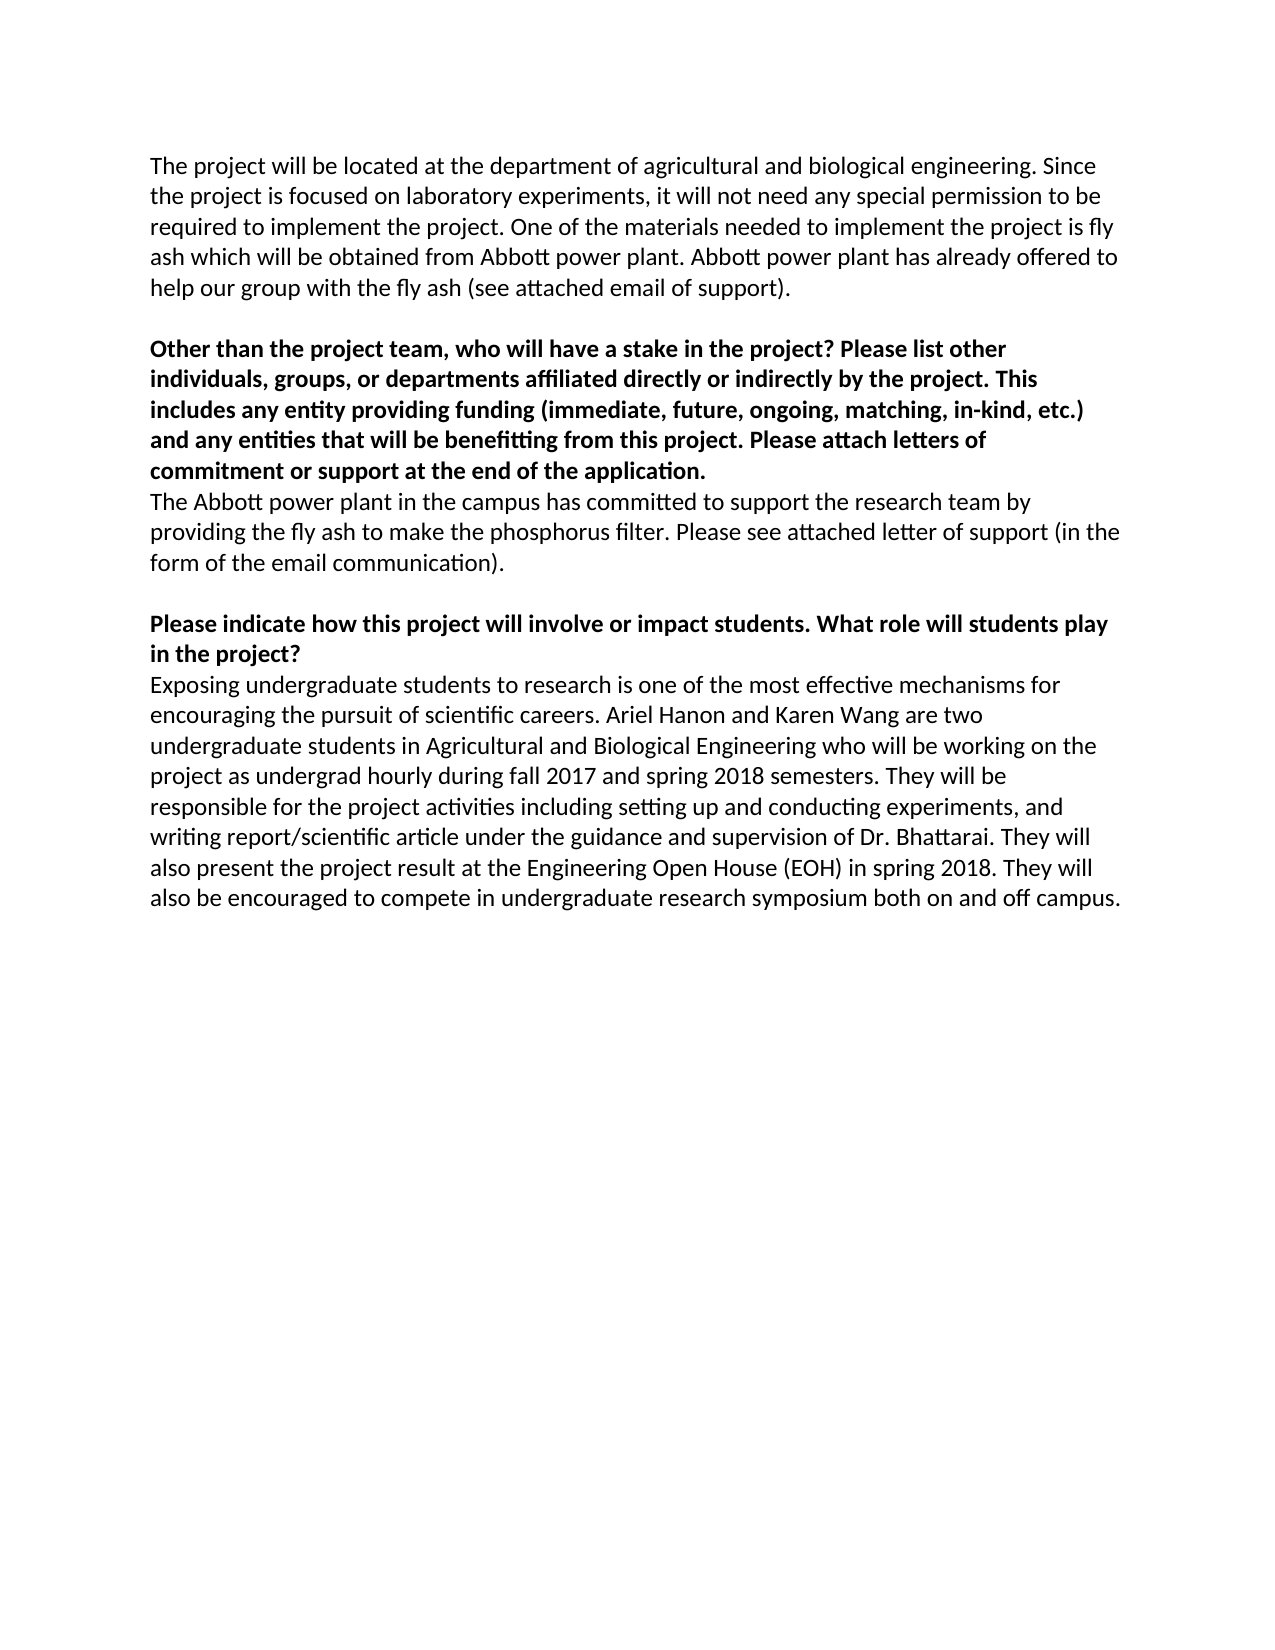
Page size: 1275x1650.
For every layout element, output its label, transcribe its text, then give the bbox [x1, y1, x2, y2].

text Please indicate how this project will involve or impact students. What role will students play in the project? [150, 608, 1125, 669]
text Other than the project team, who will have a stake in the project? Please list other individuals, groups, or departments affiliated directly or indirectly by the project. This includes any entity providing funding (immediate, future, ongoing, matching, in-kind, etc.) and any entities that will be benefitting from this project. Please attach letters of commitment or support at the end of the application. [150, 333, 1125, 486]
